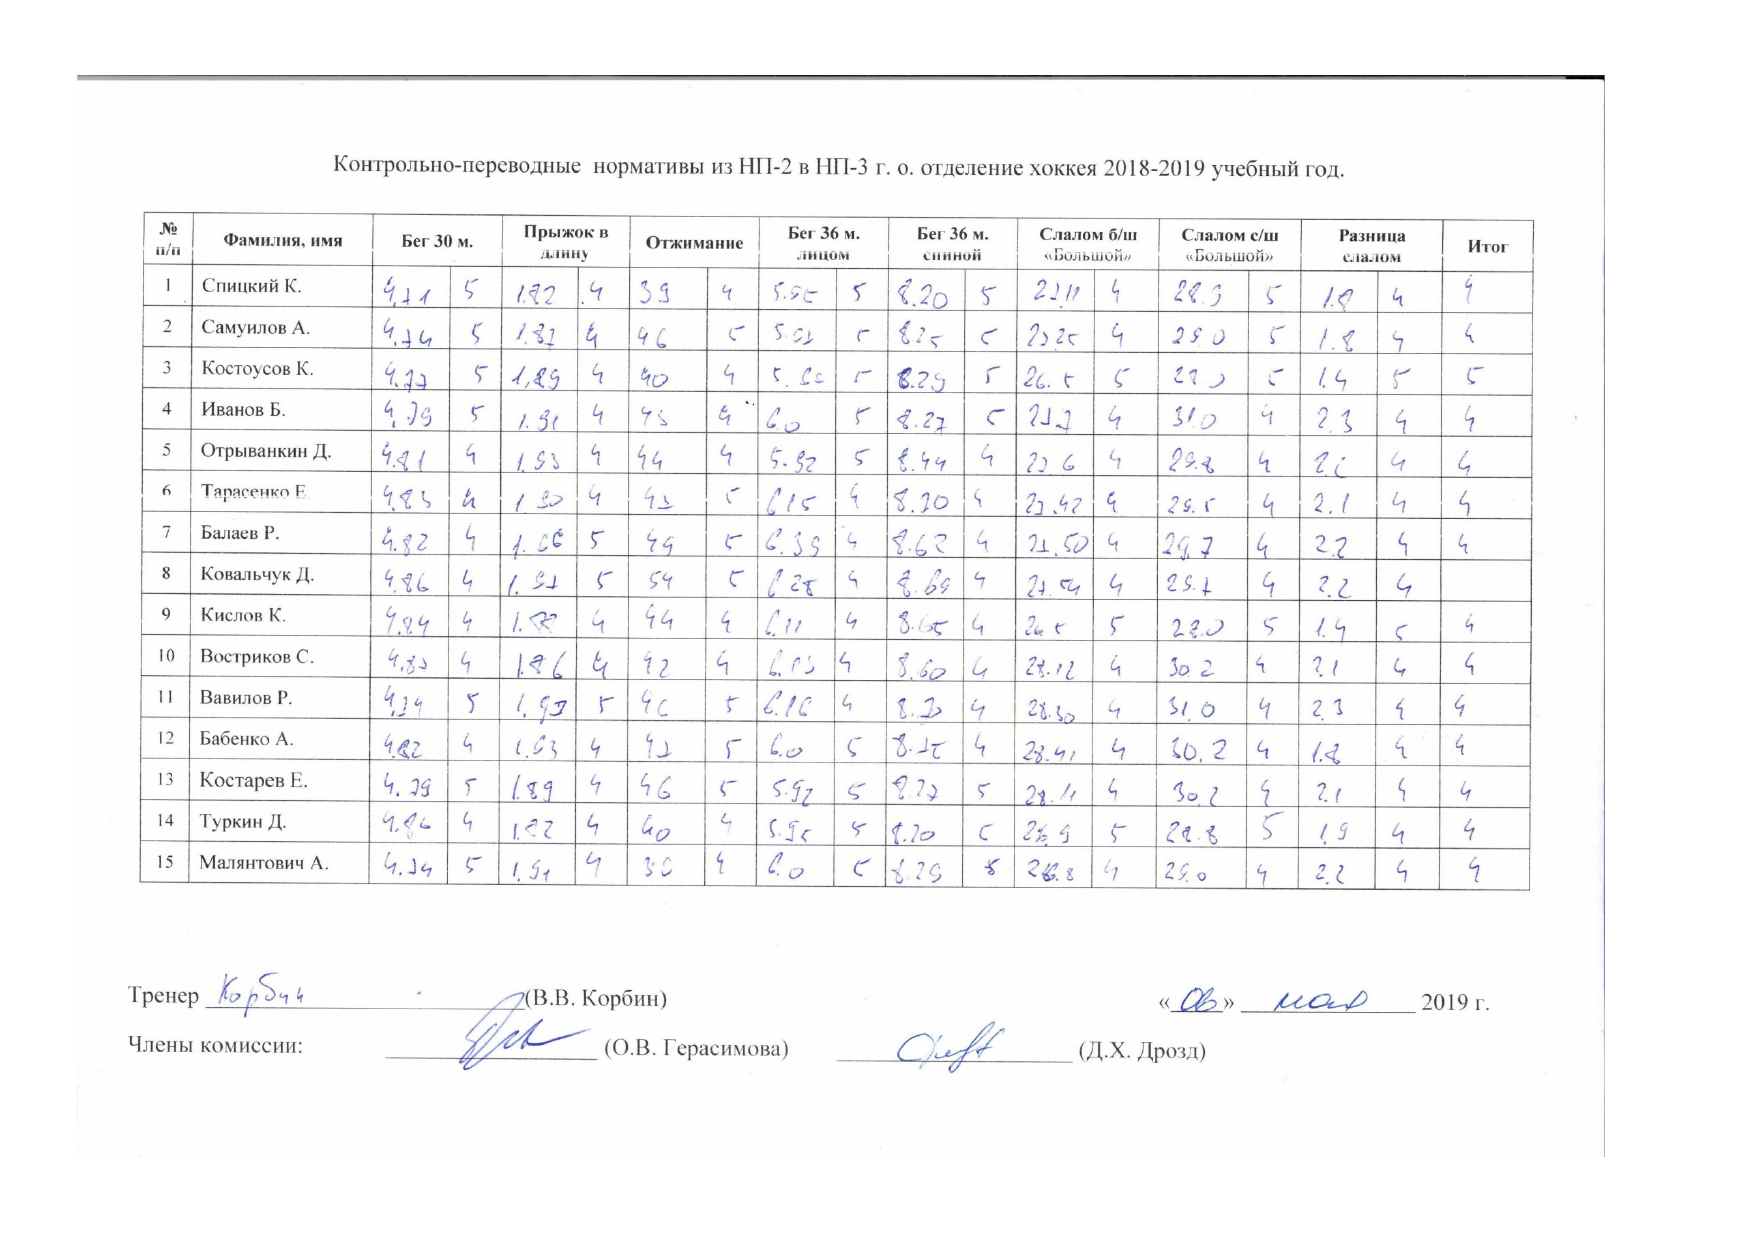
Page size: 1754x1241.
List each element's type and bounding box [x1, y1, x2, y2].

picture [75, 75, 1605, 1157]
